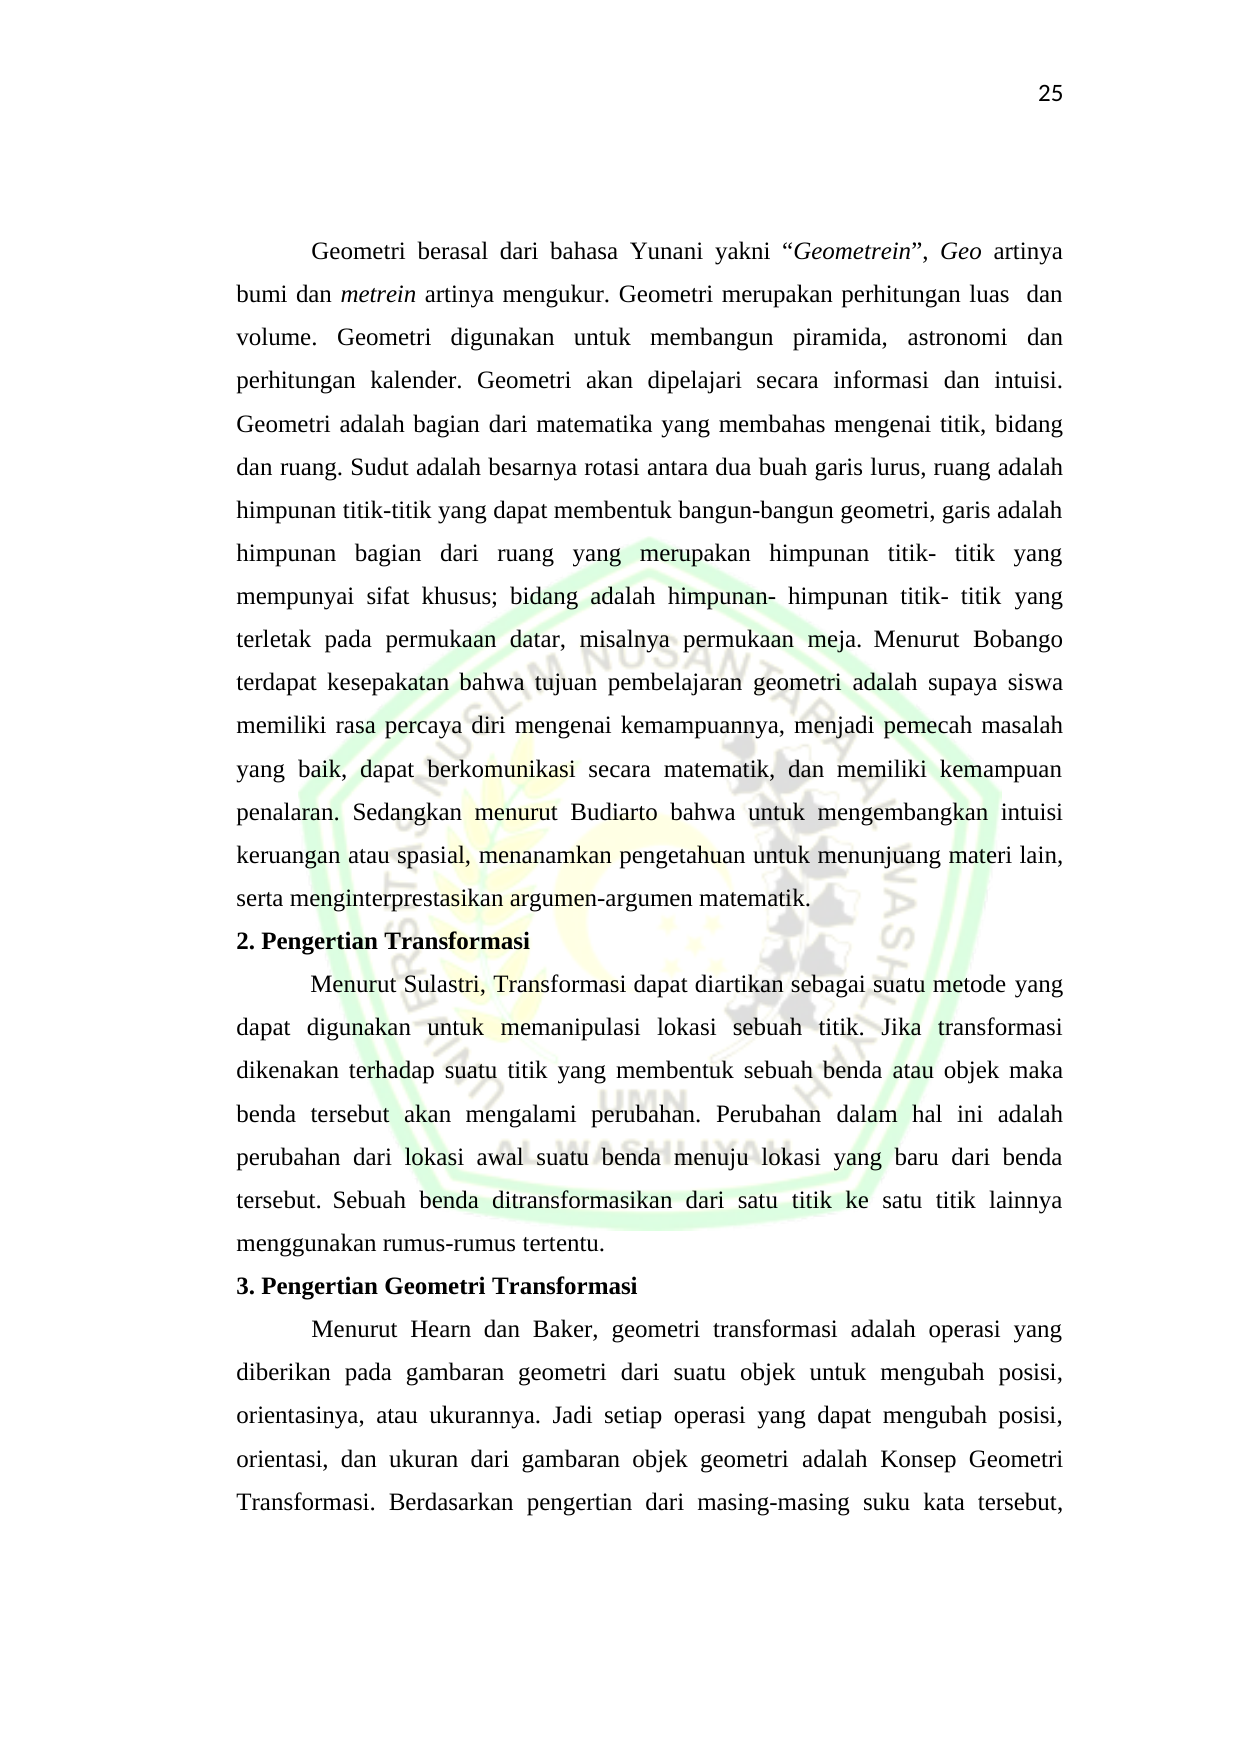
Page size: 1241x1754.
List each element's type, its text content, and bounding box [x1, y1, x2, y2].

text Geometri berasal dari bahasa Yunani yakni “Geometrein”, Geo artinya bumi dan metrein artinya mengukur. Geometri merupakan perhitungan luas dan volume. Geometri digunakan untuk membangun piramida, astronomi dan perhitungan kalender. Geometri akan dipelajari secara informasi dan intuisi. Geometri adalah bagian dari matematika yang membahas mengenai titik, bidang dan ruang. Sudut adalah besarnya rotasi antara dua buah garis lurus, ruang adalah himpunan titik-titik yang dapat membentuk bangun-bangun geometri, garis adalah himpunan bagian dari ruang yang merupakan himpunan titik- titik yang mempunyai sifat khusus; bidang adalah himpunan- himpunan titik- titik yang terletak pada permukaan datar, misalnya permukaan meja. Menurut Bobango terdapat kesepakatan bahwa tujuan pembelajaran geometri adalah supaya siswa memiliki rasa percaya diri mengenai kemampuannya, menjadi pemecah masalah yang baik, dapat berkomunikasi secara matematik, dan memiliki kemampuan penalaran. Sedangkan menurut Budiarto bahwa untuk mengembangkan intuisi keruangan atau spasial, menanamkan pengetahuan untuk menunjuang materi lain, serta menginterprestasikan argumen-argumen matematik. [236, 236, 1063, 912]
text 3. Pengertian Geometri Transformasi [236, 1271, 1063, 1300]
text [236, 1314, 1063, 1516]
text 2. Pengertian Transformasi [236, 926, 926, 955]
text Menurut Sulastri, Transformasi dapat diartikan sebagai suatu metode yang dapat digunakan untuk memanipulasi lokasi sebuah titik. Jika transformasi dikenakan terhadap suatu titik yang membentuk sebuah benda atau objek maka benda tersebut akan mengalami perubahan. Perubahan dalam hal ini adalah perubahan dari lokasi awal suatu benda menuju lokasi yang baru dari benda tersebut. Sebuah benda ditransformasikan dari satu titik ke satu titik lainnya menggunakan rumus-rumus tertentu. [236, 969, 1063, 1257]
